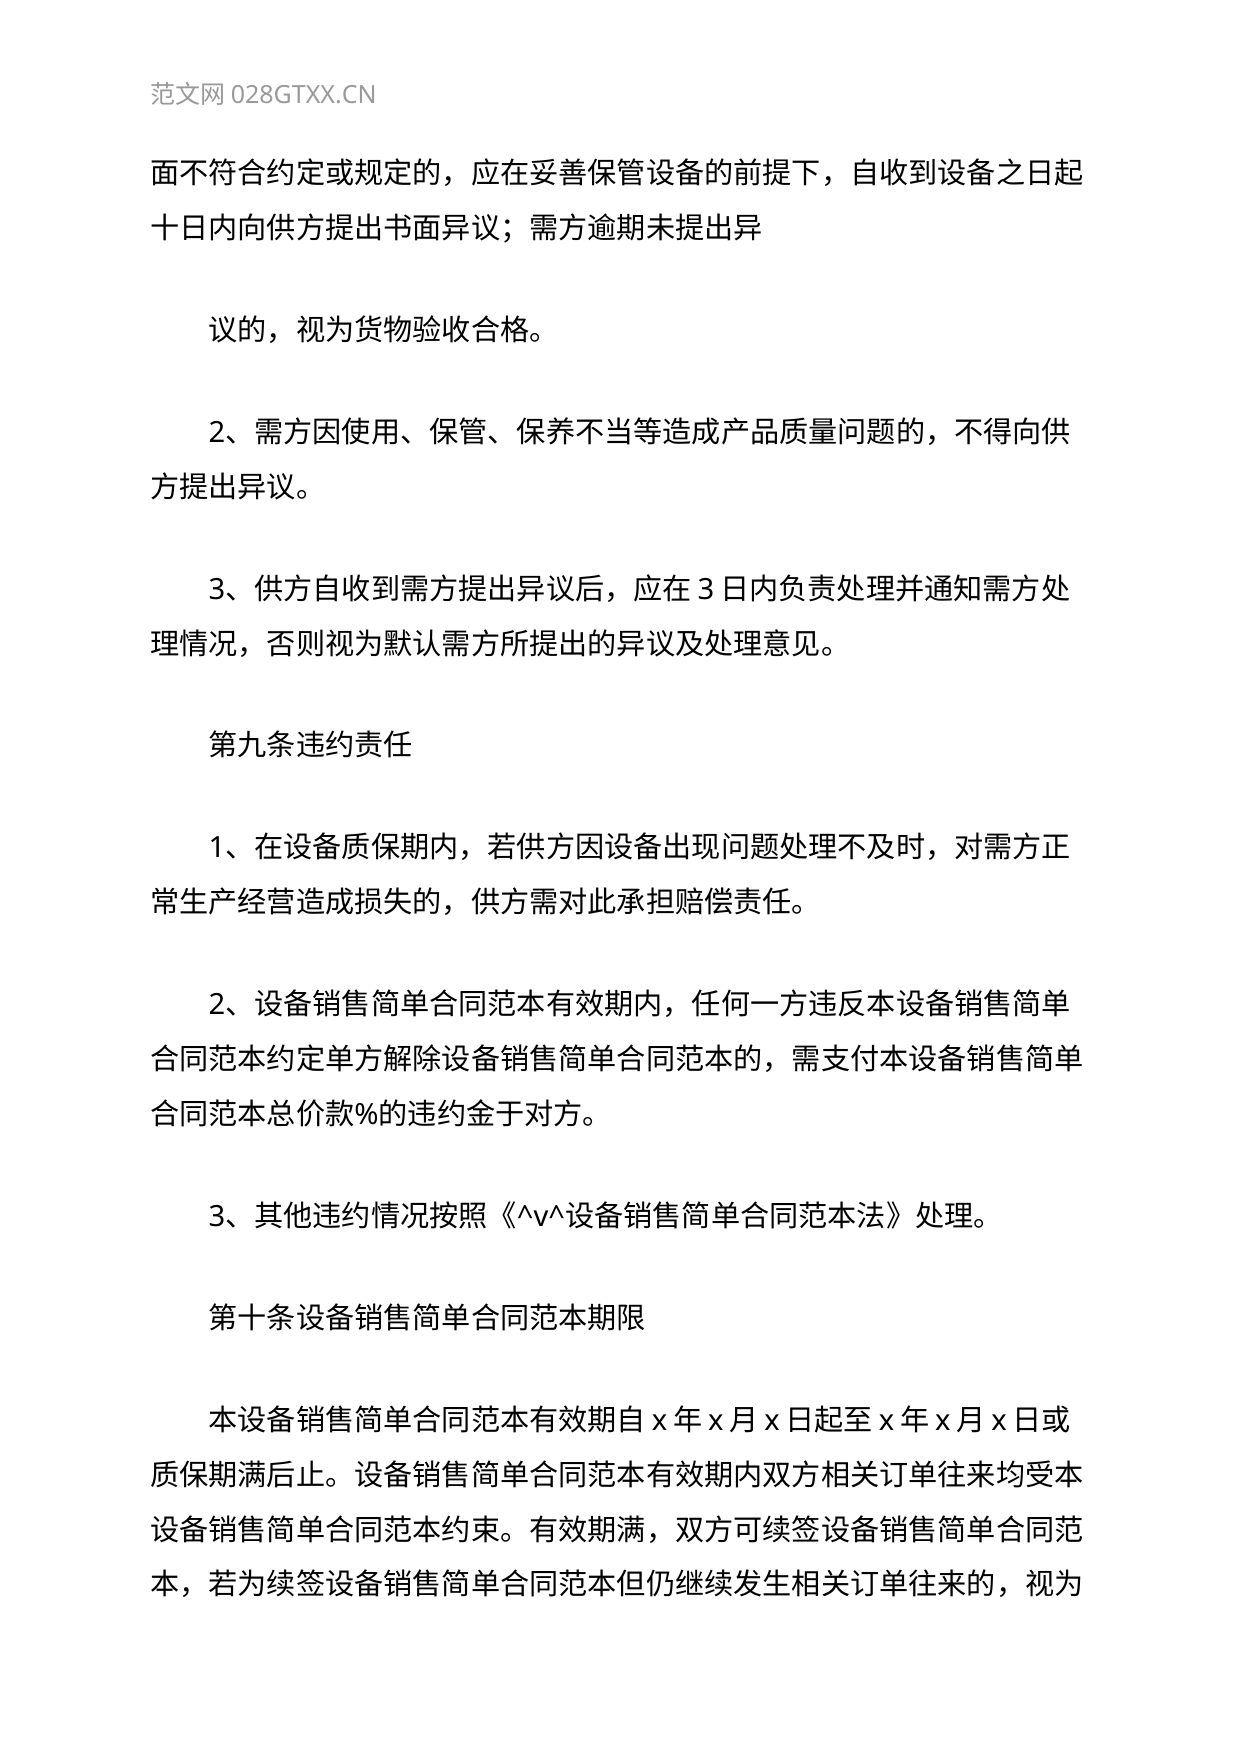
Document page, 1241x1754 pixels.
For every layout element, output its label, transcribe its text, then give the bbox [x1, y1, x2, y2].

text 第九条违约责任 [150, 722, 1090, 764]
text 第十条设备销售简单合同范本期限 [150, 1294, 1090, 1337]
text 3、供方自收到需方提出异议后，应在3日内负责处理并通知需方处理情况，否则视为默认需方所提出的异议及处理意见。 [150, 565, 1090, 662]
text 议的，视为货物验收合格。 [150, 307, 1090, 349]
text 2、设备销售简单合同范本有效期内，任何一方违反本设备销售简单合同范本约定单方解除设备销售简单合同范本的，需支付本设备销售简单合同范本总价款%的违约金于对方。 [150, 981, 1090, 1133]
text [150, 150, 1090, 247]
text 3、其他违约情况按照《^v^设备销售简单合同范本法》处理。 [150, 1192, 1090, 1235]
text 2、需方因使用、保管、保养不当等造成产品质量问题的，不得向供方提出异议。 [150, 408, 1090, 506]
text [150, 1396, 1090, 1603]
text 1、在设备质保期内，若供方因设备出现问题处理不及时，对需方正常生产经营造成损失的，供方需对此承担赔偿责任。 [150, 824, 1090, 921]
